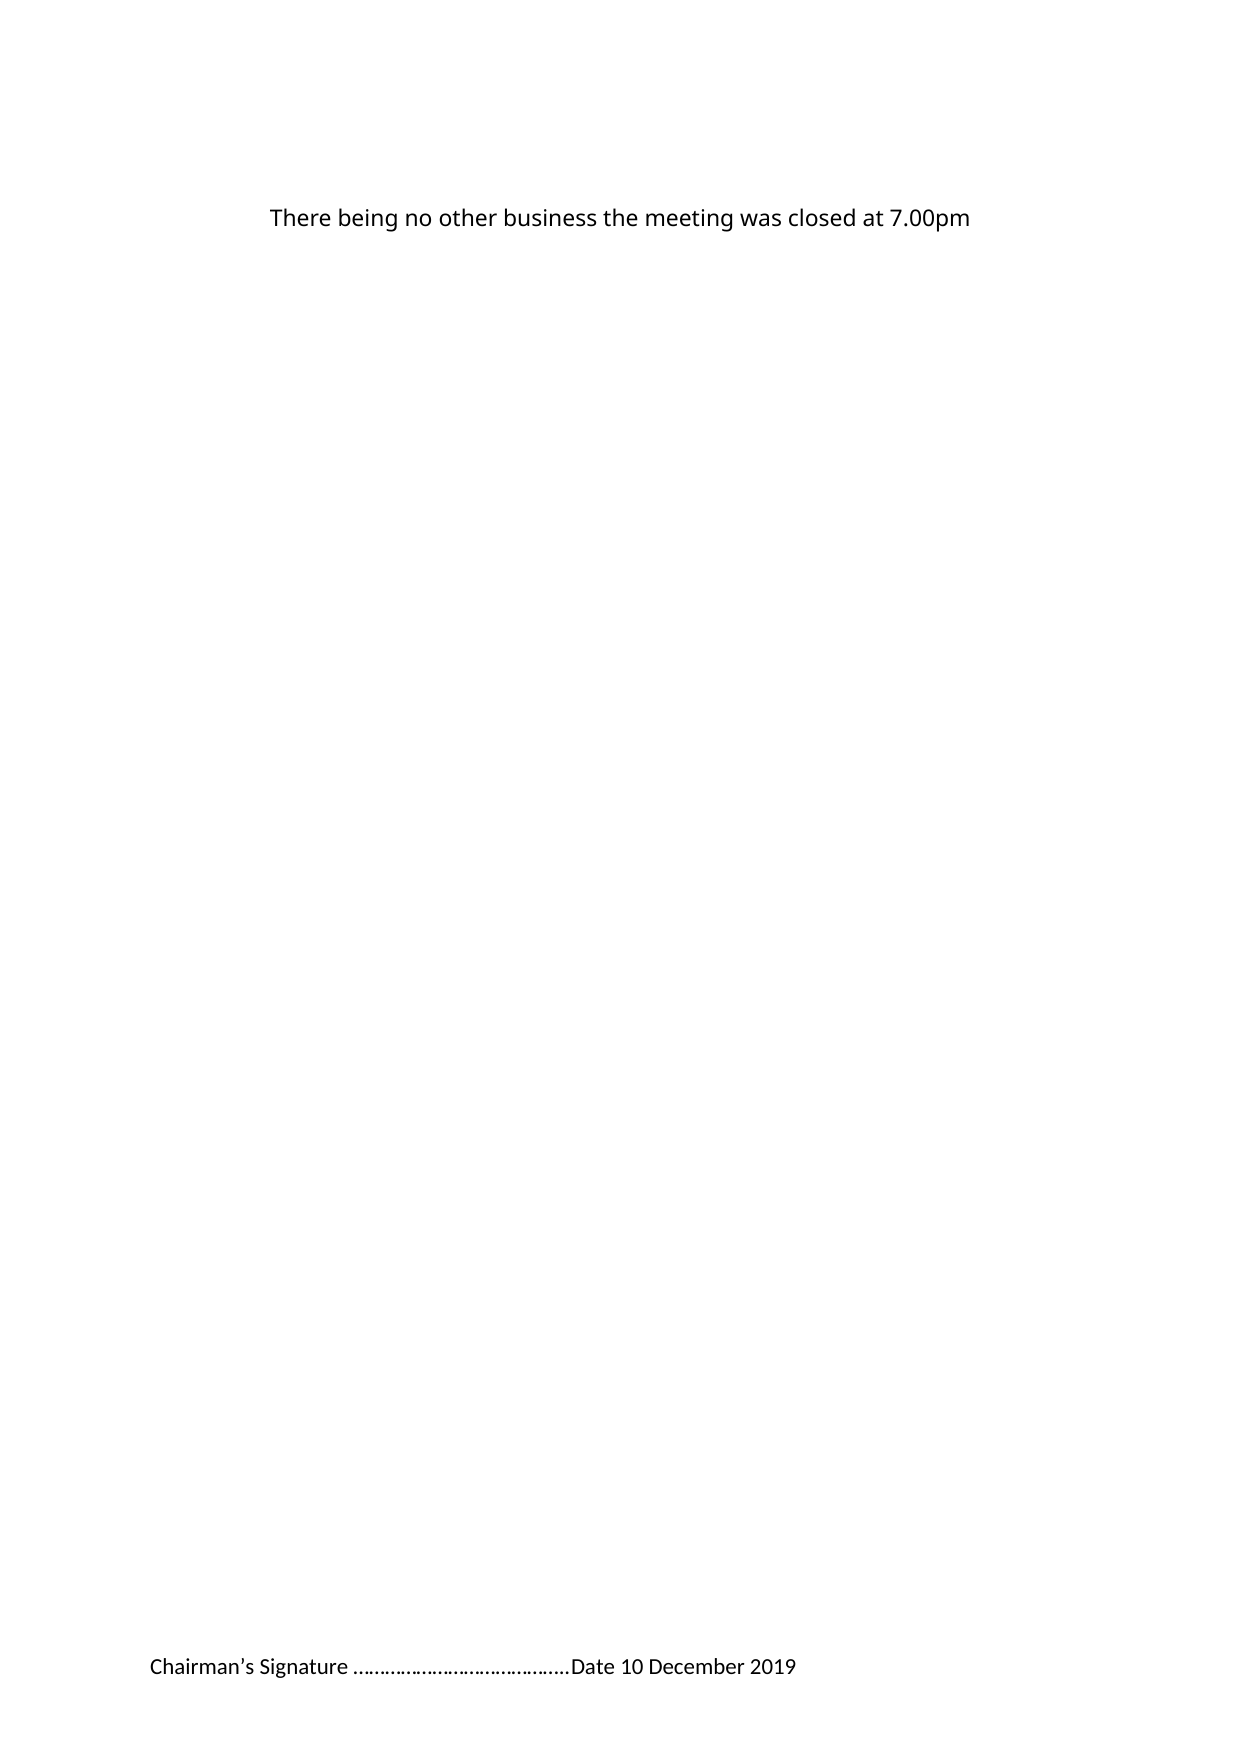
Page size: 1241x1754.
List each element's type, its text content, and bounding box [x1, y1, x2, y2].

text There being no other business the meeting was closed at 7.00pm [150, 202, 1090, 233]
